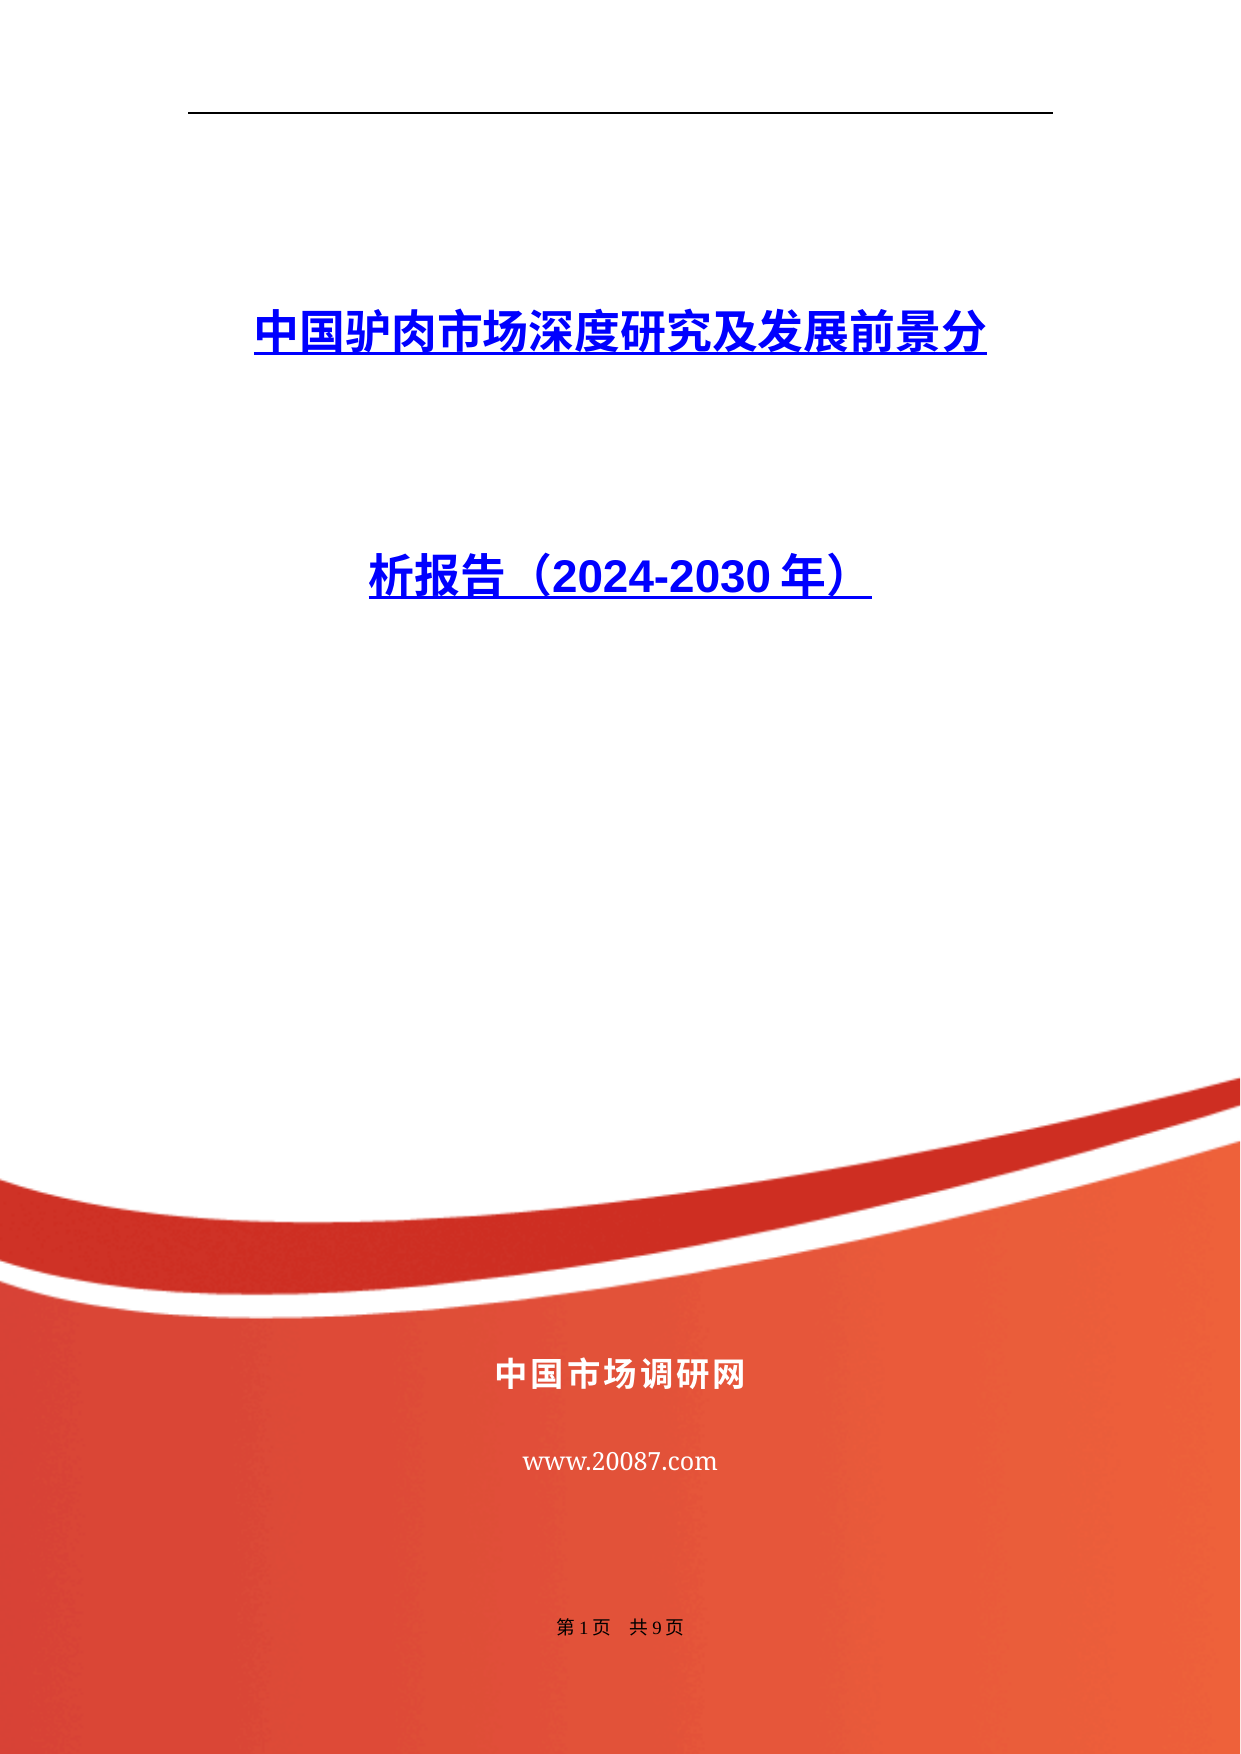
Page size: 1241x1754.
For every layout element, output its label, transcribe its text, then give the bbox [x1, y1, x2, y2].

picture [0, 1006, 1241, 1754]
subtitle 中国市场调研网 [187, 1339, 1053, 1404]
text www.20087.com [187, 1428, 1053, 1493]
table_header 中国驴肉市场深度研究及发展前景分析报告（2024-2030年） [188, 207, 1053, 773]
